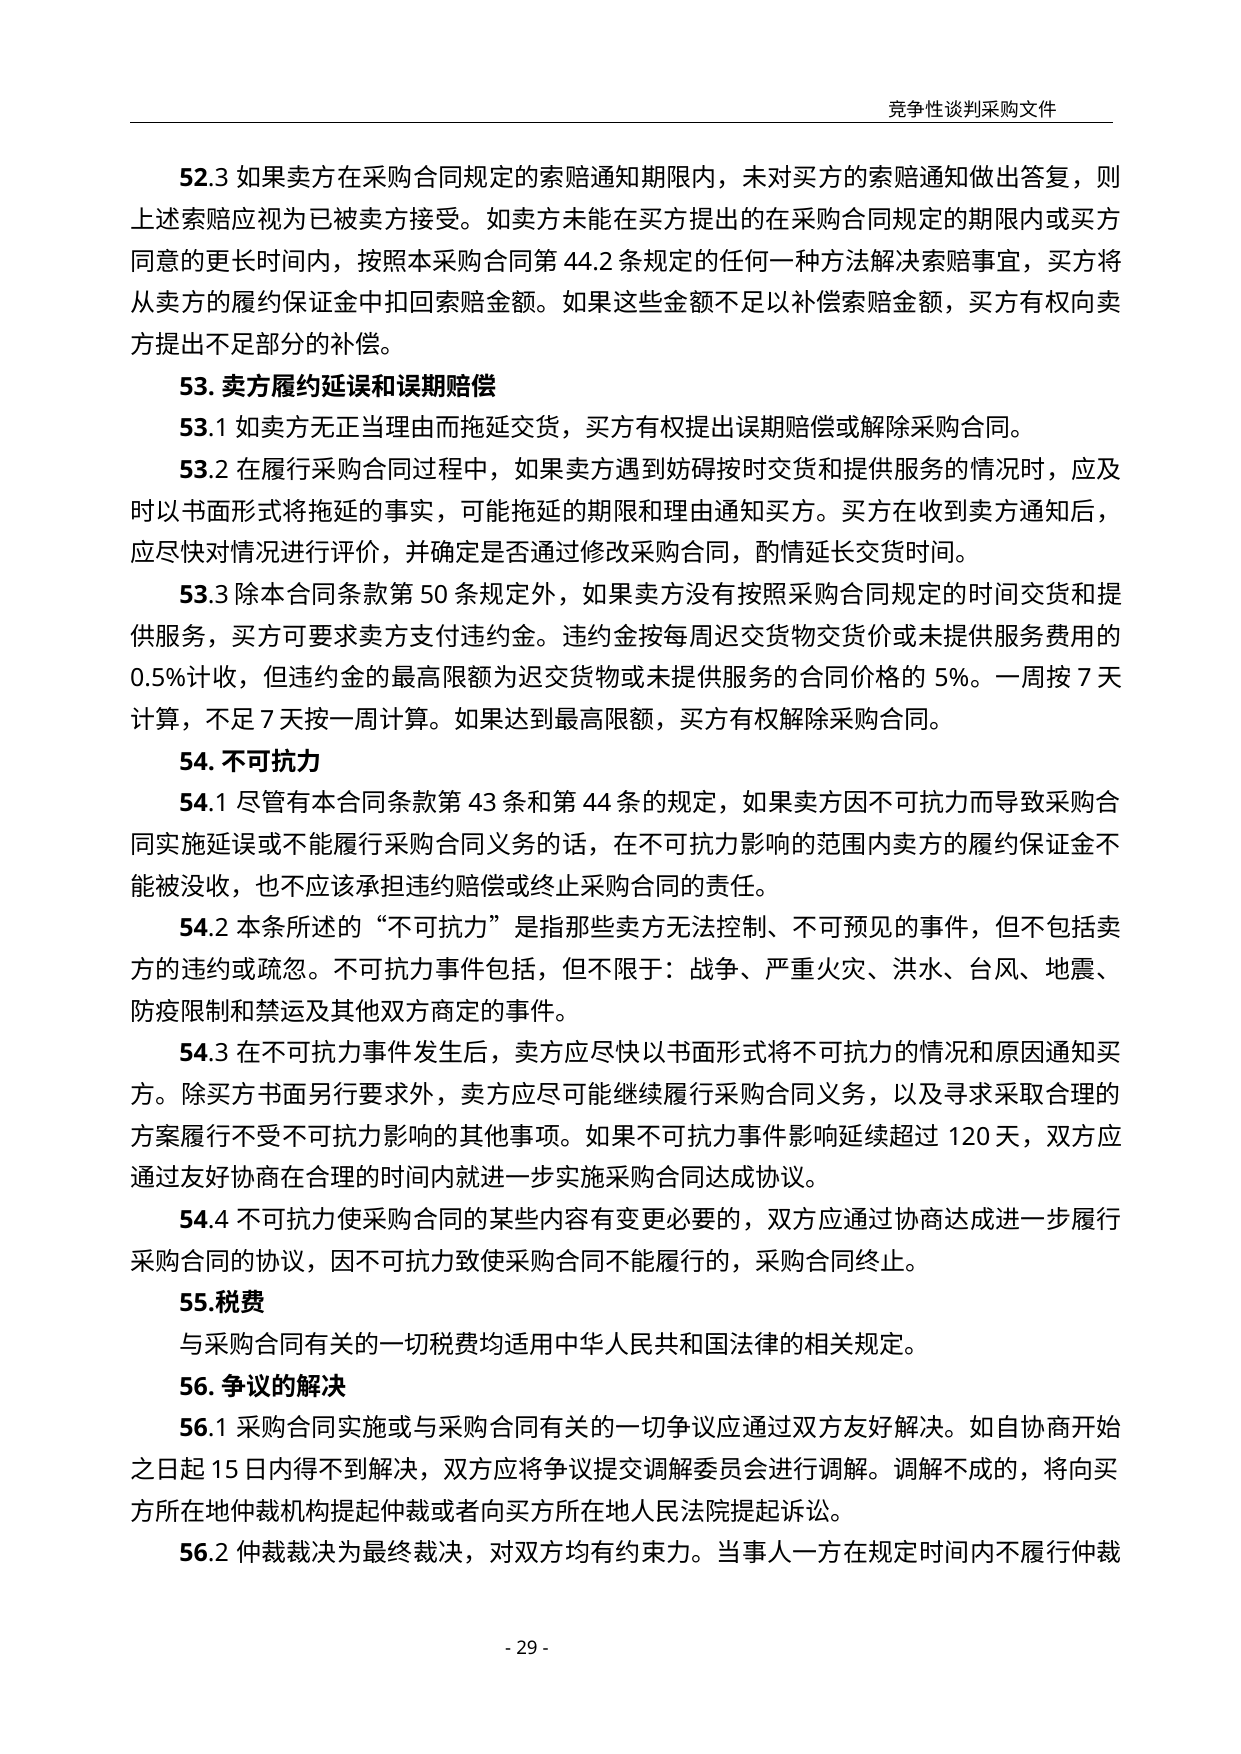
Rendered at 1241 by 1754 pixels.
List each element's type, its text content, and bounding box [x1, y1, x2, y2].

text 56. 争议的解决 [130, 1362, 1122, 1403]
text 54.1 尽管有本合同条款第43条和第44条的规定，如果卖方因不可抗力而导致采购合同实施延误或不能履行采购合同义务的话，在不可抗力影响的范围内卖方的履约保证金不能被没收，也不应该承担违约赔偿或终止采购合同的责任。 [130, 778, 1122, 903]
text 54. 不可抗力 [130, 737, 1122, 778]
text 54.4 不可抗力使采购合同的某些内容有变更必要的，双方应通过协商达成进一步履行采购合同的协议，因不可抗力致使采购合同不能履行的，采购合同终止。 [130, 1195, 1122, 1278]
text 55.税费 [130, 1278, 1122, 1320]
text 54.3 在不可抗力事件发生后，卖方应尽快以书面形式将不可抗力的情况和原因通知买方。除买方书面另行要求外，卖方应尽可能继续履行采购合同义务，以及寻求采取合理的方案履行不受不可抗力影响的其他事项。如果不可抗力事件影响延续超过120天，双方应通过友好协商在合理的时间内就进一步实施采购合同达成协议。 [130, 1028, 1122, 1195]
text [130, 1528, 1122, 1570]
text 53.3除本合同条款第50条规定外，如果卖方没有按照采购合同规定的时间交货和提供服务，买方可要求卖方支付违约金。违约金按每周迟交货物交货价或未提供服务费用的0.5%计收，但违约金的最高限额为迟交货物或未提供服务的合同价格的5%。一周按7天计算，不足7天按一周计算。如果达到最高限额，买方有权解除采购合同。 [130, 570, 1122, 737]
text 与采购合同有关的一切税费均适用中华人民共和国法律的相关规定。 [130, 1320, 1122, 1362]
text 53. 卖方履约延误和误期赔偿 [130, 362, 1122, 403]
text 56.1 采购合同实施或与采购合同有关的一切争议应通过双方友好解决。如自协商开始之日起15日内得不到解决，双方应将争议提交调解委员会进行调解。调解不成的，将向买方所在地仲裁机构提起仲裁或者向买方所在地人民法院提起诉讼。 [130, 1403, 1122, 1528]
text 53.2 在履行采购合同过程中，如果卖方遇到妨碍按时交货和提供服务的情况时，应及时以书面形式将拖延的事实，可能拖延的期限和理由通知买方。买方在收到卖方通知后，应尽快对情况进行评价，并确定是否通过修改采购合同，酌情延长交货时间。 [130, 445, 1122, 570]
text 52.3 如果卖方在采购合同规定的索赔通知期限内，未对买方的索赔通知做出答复，则上述索赔应视为已被卖方接受。如卖方未能在买方提出的在采购合同规定的期限内或买方同意的更长时间内，按照本采购合同第44.2条规定的任何一种方法解决索赔事宜，买方将从卖方的履约保证金中扣回索赔金额。如果这些金额不足以补偿索赔金额，买方有权向卖方提出不足部分的补偿。 [130, 153, 1122, 362]
text 53.1 如卖方无正当理由而拖延交货，买方有权提出误期赔偿或解除采购合同。 [130, 403, 1122, 445]
text 54.2 本条所述的“不可抗力”是指那些卖方无法控制、不可预见的事件，但不包括卖方的违约或疏忽。不可抗力事件包括，但不限于：战争、严重火灾、洪水、台风、地震、防疫限制和禁运及其他双方商定的事件。 [130, 903, 1122, 1028]
